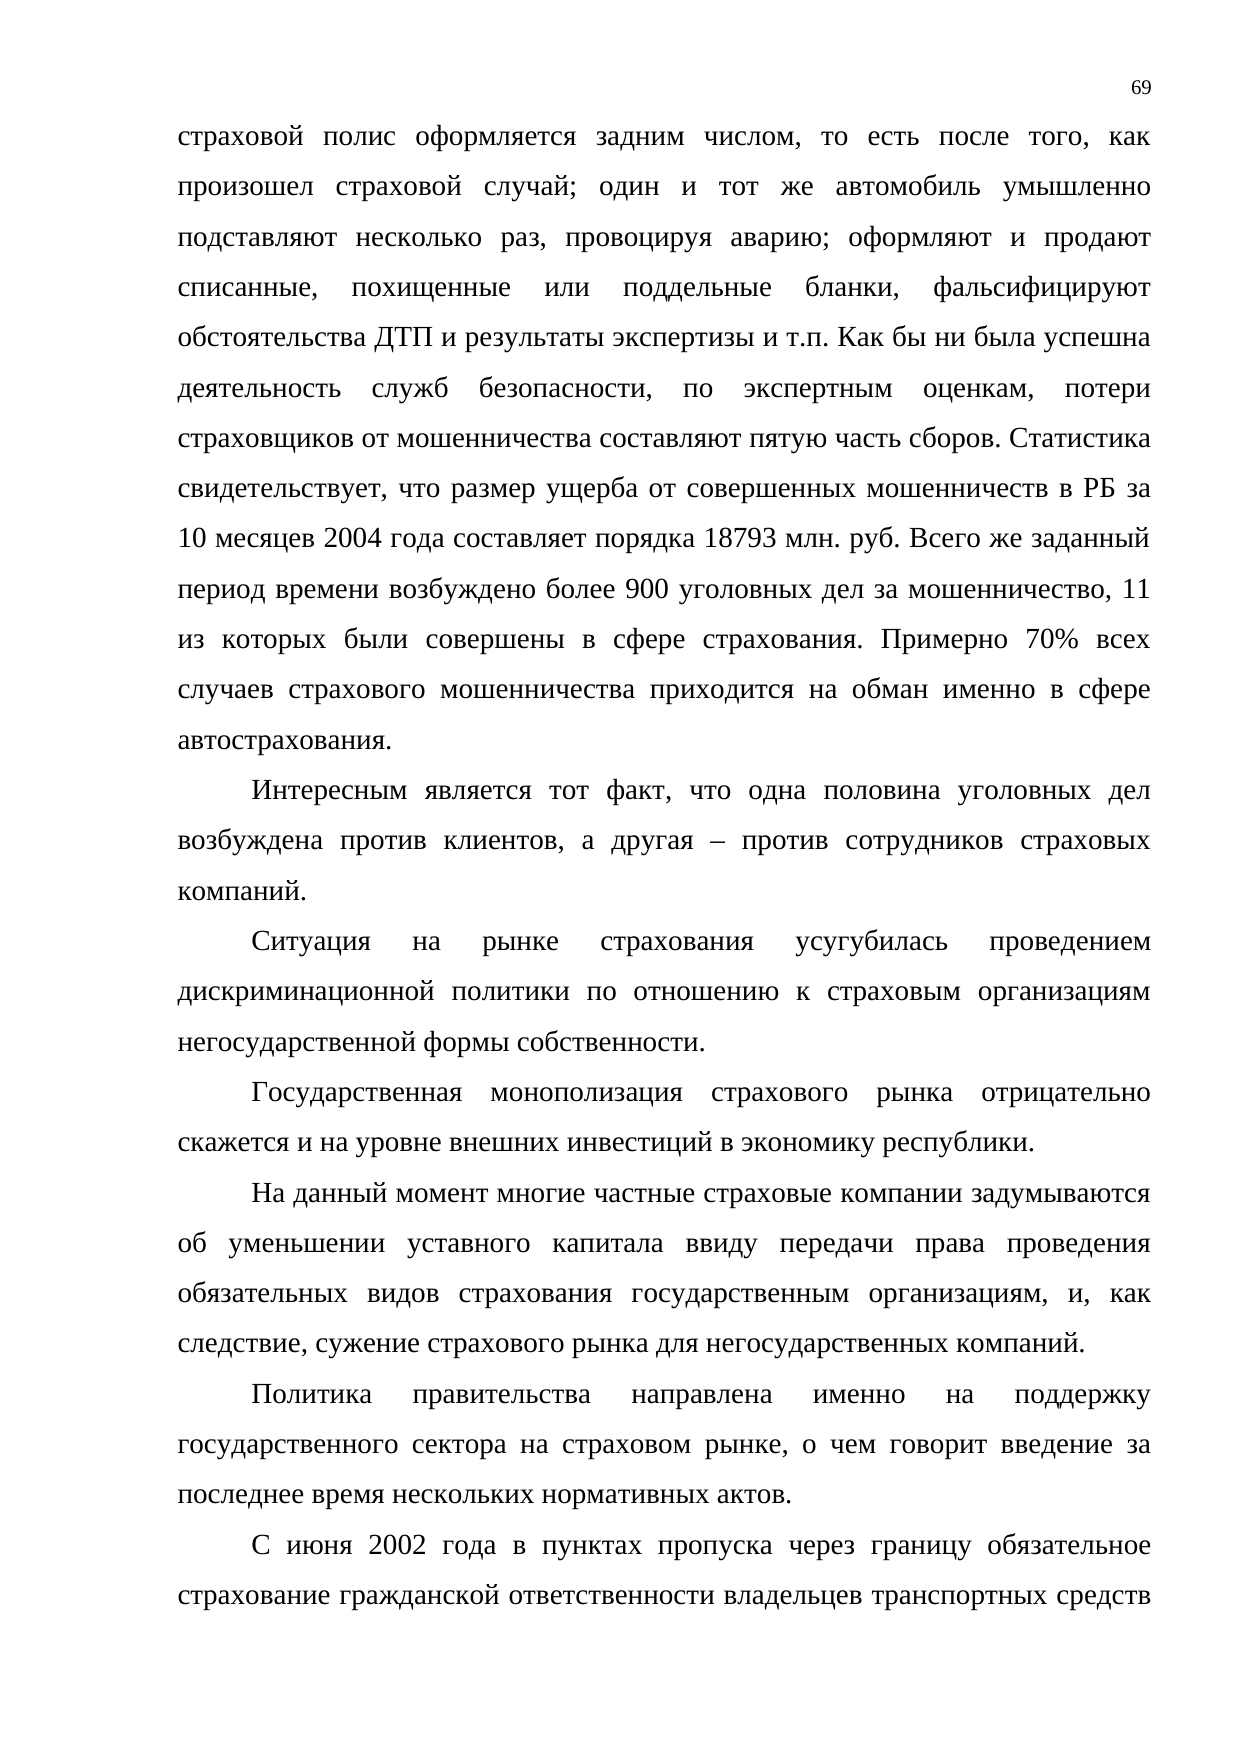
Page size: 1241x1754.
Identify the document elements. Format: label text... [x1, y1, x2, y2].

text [177, 1527, 1152, 1611]
text Государственная монополизация страхового рынка отрицательно скажется и на уровне внешних инвестиций в экономику республики. [177, 1074, 1152, 1158]
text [177, 118, 1152, 755]
text Политика правительства направлена именно на поддержку государственного сектора на страховом рынке, о чем говорит введение за последнее время нескольких нормативных актов. [177, 1376, 1152, 1510]
text На данный момент многие частные страховые компании задумываются об уменьшении уставного капитала ввиду передачи права проведения обязательных видов страхования государственным организациям, и, как следствие, сужение страхового рынка для негосударственных компаний. [177, 1175, 1152, 1359]
text Интересным является тот факт, что одна половина уголовных дел возбуждена против клиентов, а другая – против сотрудников страховых компаний. [177, 772, 1152, 906]
text Ситуация на рынке страхования усугубилась проведением дискриминационной политики по отношению к страховым организациям негосударственной формы собственности. [177, 923, 1152, 1057]
